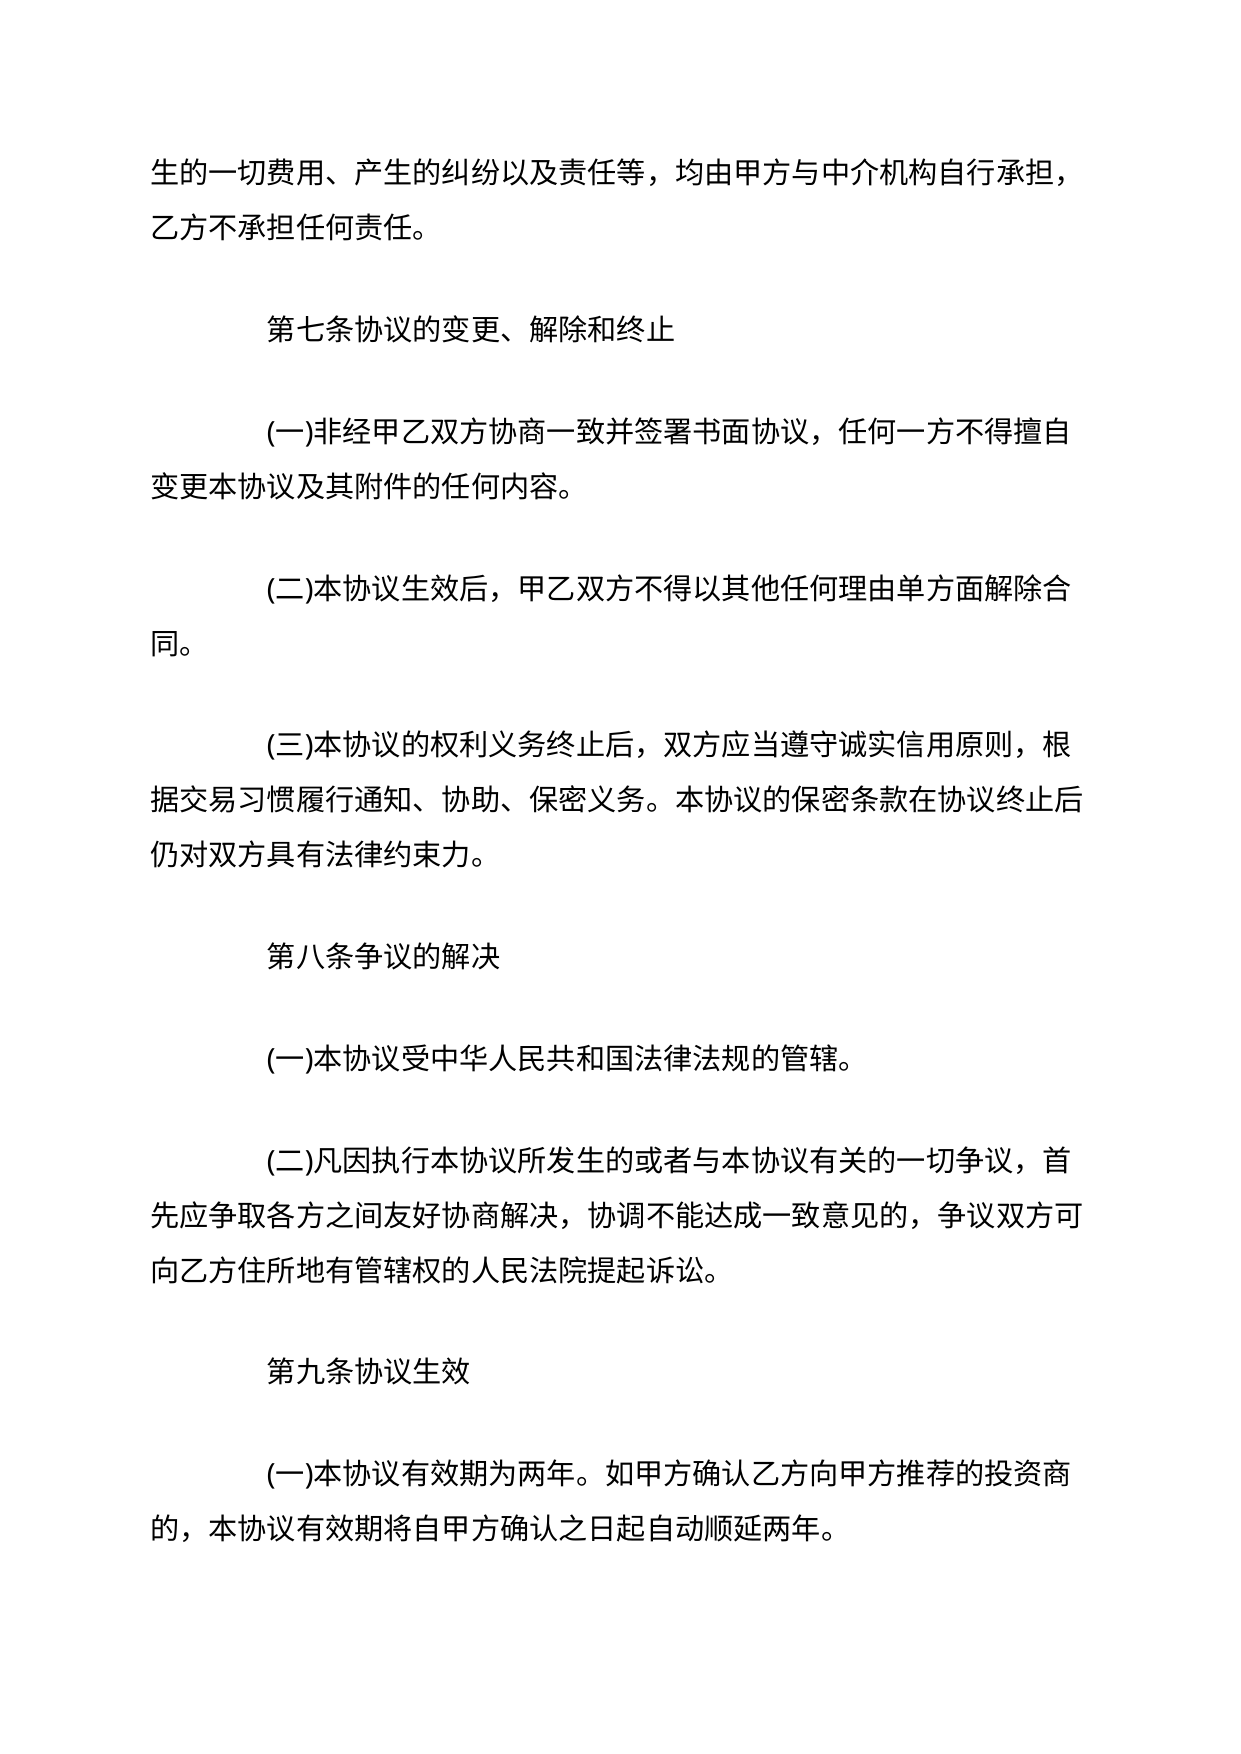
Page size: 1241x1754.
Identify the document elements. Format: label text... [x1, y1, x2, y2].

text (一)本协议有效期为两年。如甲方确认乙方向甲方推荐的投资商的，本协议有效期将自甲方确认之日起自动顺延两年。 [150, 1451, 1090, 1548]
text (一)本协议受中华人民共和国法律法规的管辖。 [150, 1035, 1090, 1078]
text 第八条争议的解决 [150, 934, 1090, 976]
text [150, 150, 1090, 247]
text (二)本协议生效后，甲乙双方不得以其他任何理由单方面解除合同。 [150, 565, 1090, 662]
text 第九条协议生效 [150, 1349, 1090, 1391]
text (三)本协议的权利义务终止后，双方应当遵守诚实信用原则，根据交易习惯履行通知、协助、保密义务。本协议的保密条款在协议终止后仍对双方具有法律约束力。 [150, 722, 1090, 874]
text (一)非经甲乙双方协商一致并签署书面协议，任何一方不得擅自变更本协议及其附件的任何内容。 [150, 408, 1090, 506]
text (二)凡因执行本协议所发生的或者与本协议有关的一切争议，首先应争取各方之间友好协商解决，协调不能达成一致意见的，争议双方可向乙方住所地有管辖权的人民法院提起诉讼。 [150, 1137, 1090, 1289]
text 第七条协议的变更、解除和终止 [150, 307, 1090, 349]
